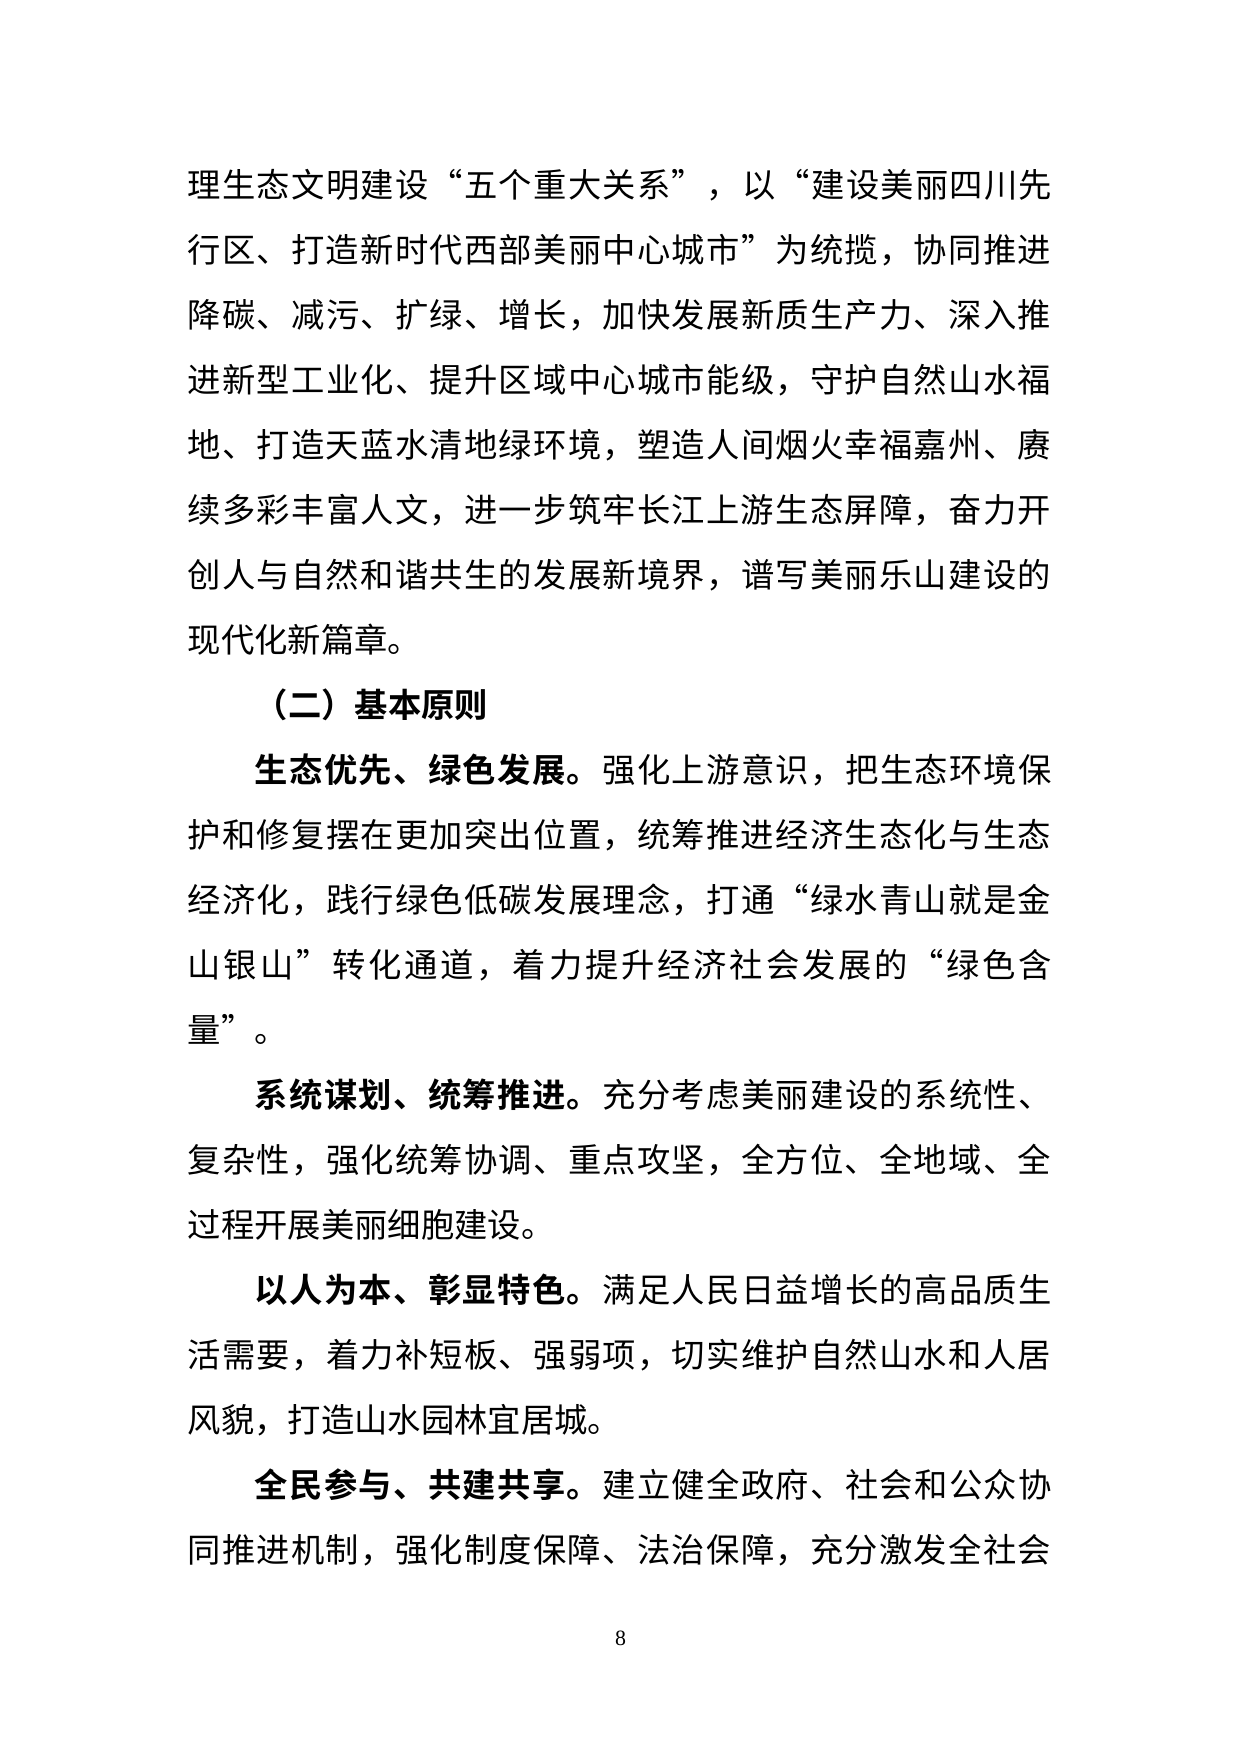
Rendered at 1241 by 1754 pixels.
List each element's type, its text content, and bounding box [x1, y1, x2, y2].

list 基本原则 [187, 670, 1053, 735]
text 以人为本、彰显特色。满足人民日益增长的高品质生活需要，着力补短板、强弱项，切实维护自然山水和人居风貌，打造山水园林宜居城。 [187, 1255, 1053, 1450]
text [187, 150, 1053, 670]
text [187, 1450, 1053, 1580]
text 系统谋划、统筹推进。充分考虑美丽建设的系统性、复杂性，强化统筹协调、重点攻坚，全方位、全地域、全过程开展美丽细胞建设。 [187, 1060, 1053, 1255]
text 生态优先、绿色发展。强化上游意识，把生态环境保护和修复摆在更加突出位置，统筹推进经济生态化与生态经济化，践行绿色低碳发展理念，打通“绿水青山就是金山银山”转化通道，着力提升经济社会发展的“绿色含量”。 [187, 735, 1053, 1060]
